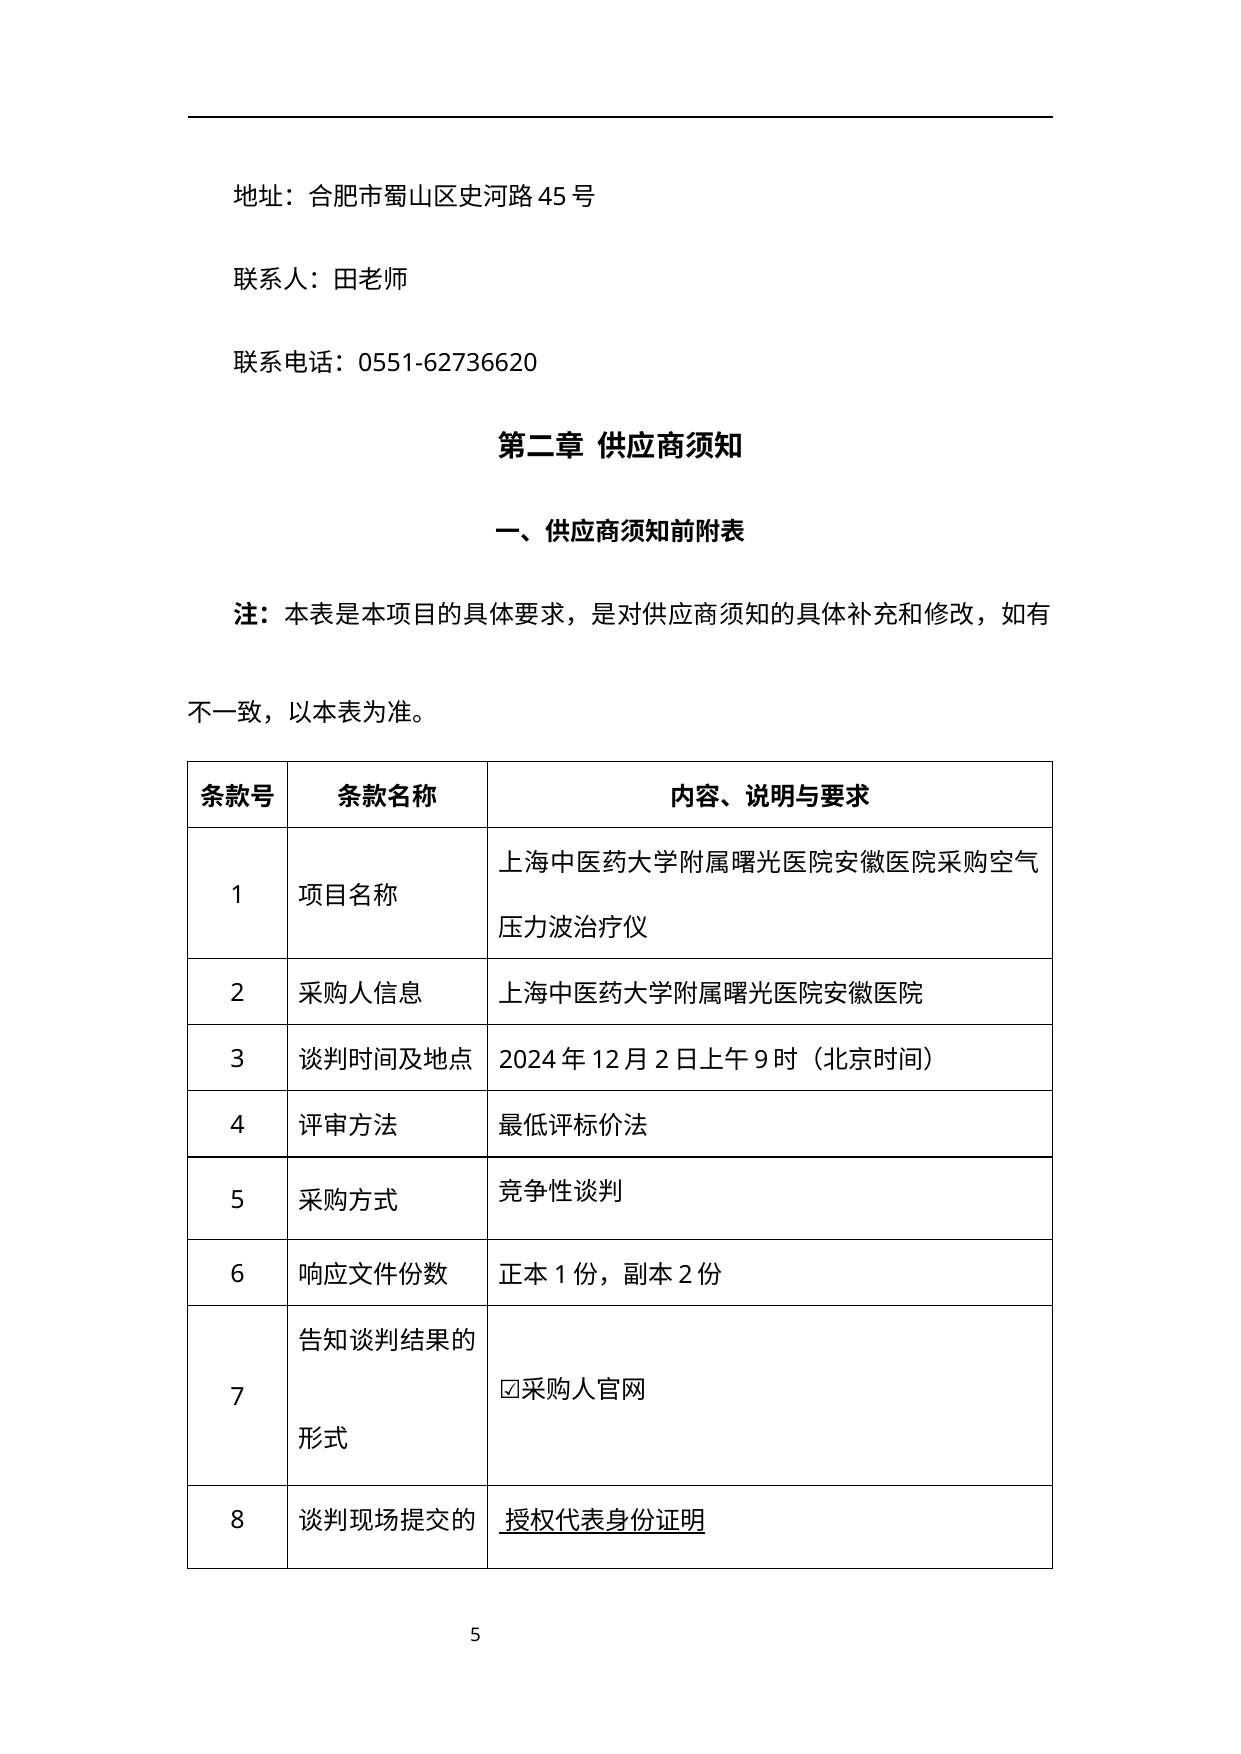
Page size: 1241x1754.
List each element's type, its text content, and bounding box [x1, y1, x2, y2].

text 联系人：田老师 [187, 245, 1053, 310]
table_cell 4 [188, 1091, 287, 1156]
text 注：本表是本项目的具体要求，是对供应商须知的具体补充和修改，如有不一致，以本表为准。 [187, 581, 1053, 743]
table_cell 谈判时间及地点 [288, 1025, 487, 1090]
table_cell 5 [188, 1158, 287, 1239]
table_cell 授权代表身份证明 [488, 1486, 1052, 1568]
text 第二章 供应商须知 [187, 411, 1053, 476]
table_header 条款名称 [288, 762, 487, 827]
table_cell 6 [188, 1240, 287, 1305]
table_cell ☑采购人官网 [488, 1306, 1052, 1485]
table_cell 竞争性谈判 [488, 1158, 1052, 1239]
table_header 条款号 [188, 762, 287, 827]
table_cell 2024年12月2日上午9时（北京时间） [488, 1025, 1052, 1090]
table_cell 采购人信息 [288, 959, 487, 1024]
table_cell 1 [188, 828, 287, 958]
table_cell 2 [188, 959, 287, 1024]
text 联系电话：0551-62736620 [187, 328, 1053, 393]
table_cell 正本1份，副本2份 [488, 1240, 1052, 1305]
table_cell 8 [188, 1486, 287, 1568]
text 一、供应商须知前附表 [187, 497, 1053, 562]
table_cell 上海中医药大学附属曙光医院安徽医院 [488, 959, 1052, 1024]
text 地址：合肥市蜀山区史河路45号 [187, 162, 1053, 227]
table_cell 采购方式 [288, 1158, 487, 1239]
table_cell 响应文件份数 [288, 1240, 487, 1305]
table_header 内容、说明与要求 [488, 762, 1052, 827]
table_cell 上海中医药大学附属曙光医院安徽医院采购空气压力波治疗仪 [488, 828, 1052, 958]
table_cell 谈判现场提交的其他材料要求 [288, 1486, 487, 1568]
table_cell 7 [188, 1306, 287, 1485]
table_cell 最低评标价法 [488, 1091, 1052, 1156]
table_cell 3 [188, 1025, 287, 1090]
table_cell 项目名称 [288, 828, 487, 958]
table_cell 评审方法 [288, 1091, 487, 1156]
table_cell 告知谈判结果的形式 [288, 1306, 487, 1485]
